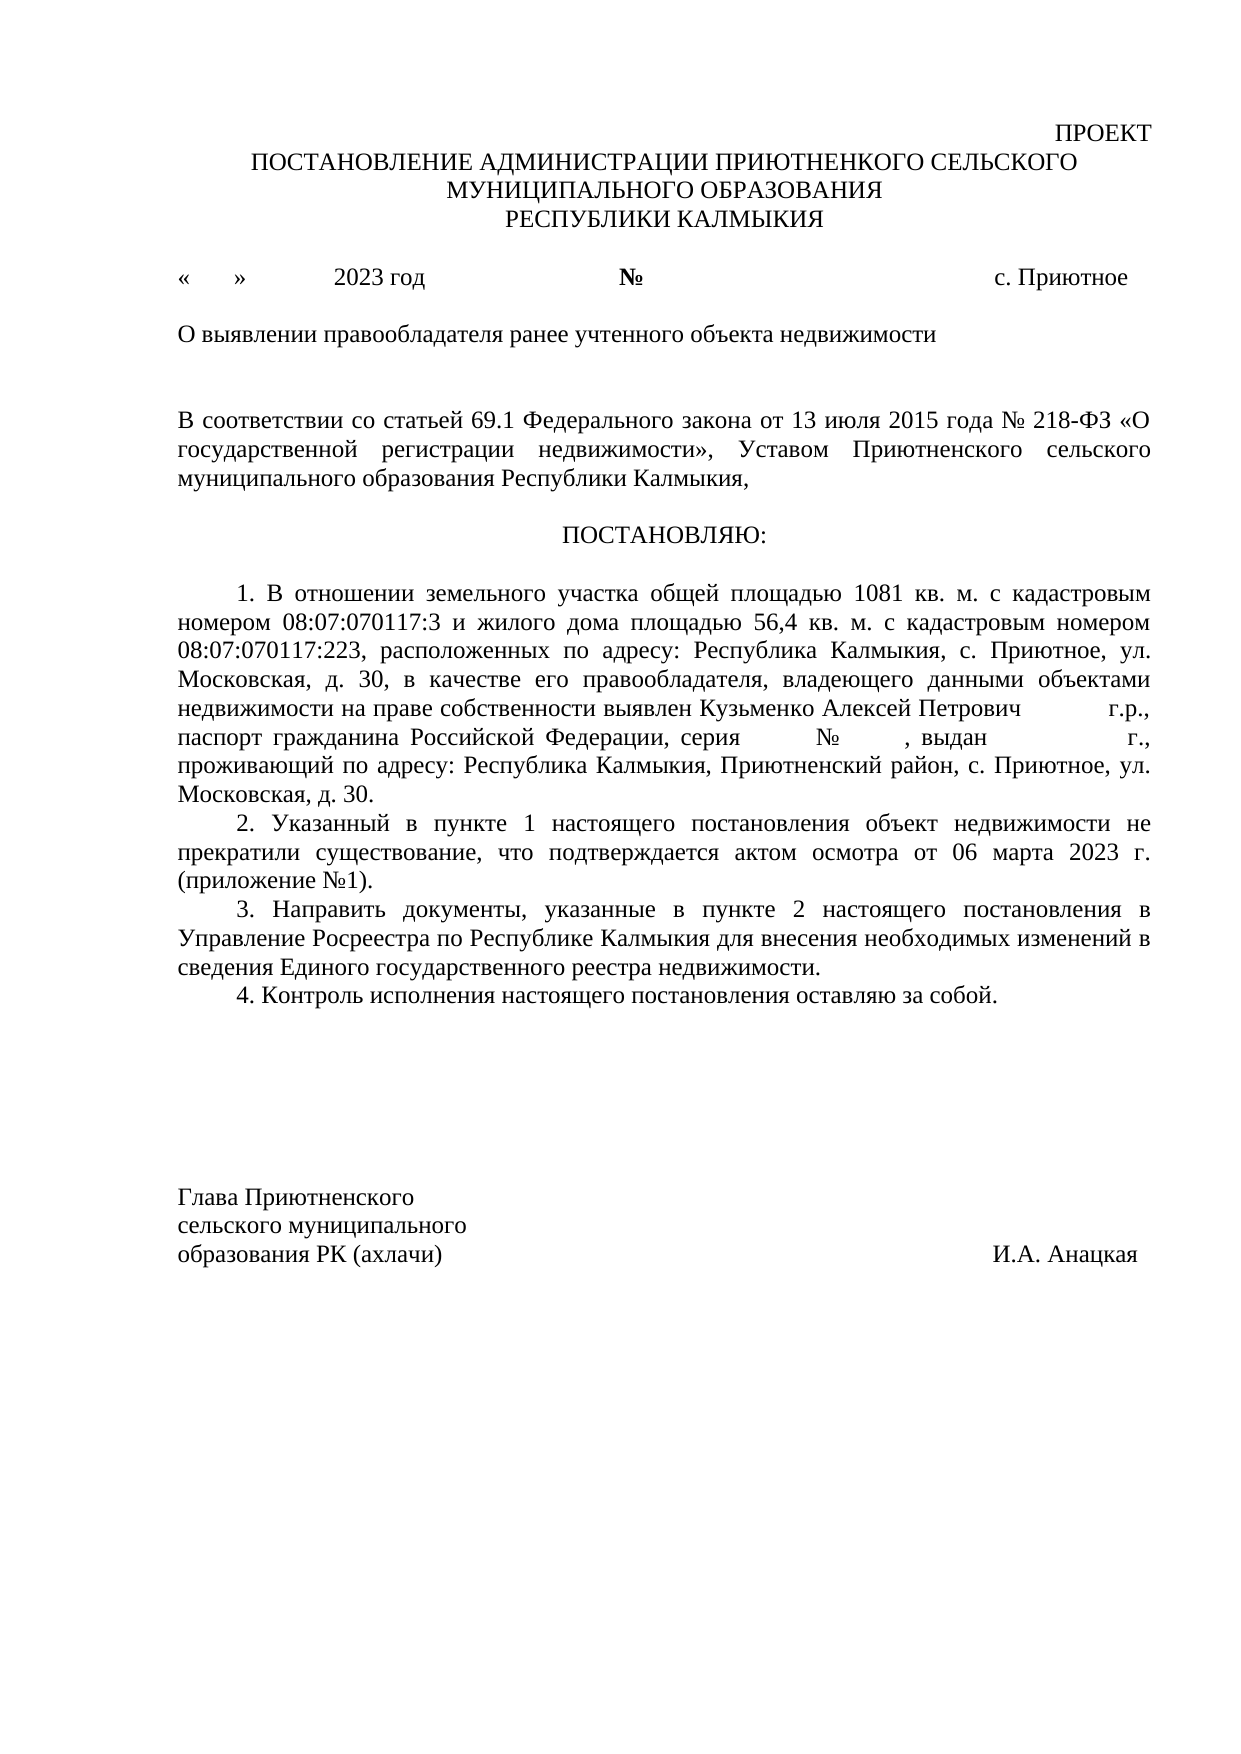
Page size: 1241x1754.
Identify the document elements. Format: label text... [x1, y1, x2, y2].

text ПРОЕКТ [177, 118, 1152, 147]
text 4. Контроль исполнения настоящего постановления оставляю за собой. [177, 981, 1152, 1009]
text В соответствии со статьей 69.1 Федерального закона от 13 июля 2015 года № 218-ФЗ «О государственной регистрации недвижимости», Уставом Приютненского сельского муниципального образования Республики Калмыкия, [177, 406, 1152, 492]
text О выявлении правообладателя ранее учтенного объекта недвижимости [177, 319, 1152, 348]
text 2. Указанный в пункте 1 настоящего постановления объект недвижимости не прекратили существование, что подтверждается актом осмотра от 06 марта 2023 г. (приложение №1). [177, 808, 1152, 894]
text ПОСТАНОВЛЯЮ: [177, 521, 1152, 549]
text образования РК (ахлачи) И.А. Анацкая [177, 1239, 1152, 1268]
text сельского муниципального [177, 1211, 1152, 1239]
text ПОСТАНОВЛЕНИЕ АДМИНИСТРАЦИИ ПРИЮТНЕНКОГО СЕЛЬСКОГО МУНИЦИПАЛЬНОГО ОБРАЗОВАНИЯ [177, 147, 1152, 204]
text 3. Направить документы, указанные в пункте 2 настоящего постановления в Управление Росреестра по Республике Калмыкия для внесения необходимых изменений в сведения Единого государственного реестра недвижимости. [177, 894, 1152, 981]
text РЕСПУБЛИКИ КАЛМЫКИЯ [177, 204, 1152, 233]
text « » 2023 год № с. Приютное [177, 262, 1152, 291]
text 1. В отношении земельного участка общей площадью 1081 кв. м. с кадастровым номером 08:07:070117:3 и жилого дома площадью 56,4 кв. м. с кадастровым номером 08:07:070117:223, расположенных по адресу: Республика Калмыкия, с. Приютное, ул. Московская, д. 30, в качестве его правообладателя, владеющего данными объектами недвижимости на праве собственности выявлен Кузьменко Алексей Петрович г.р., паспорт гражданина Российской Федерации, серия № , выдан г., проживающий по адресу: Республика Калмыкия, Приютненский район, с. Приютное, ул. Московская, д. 30. [177, 578, 1152, 808]
text Глава Приютненского [177, 1182, 1152, 1211]
